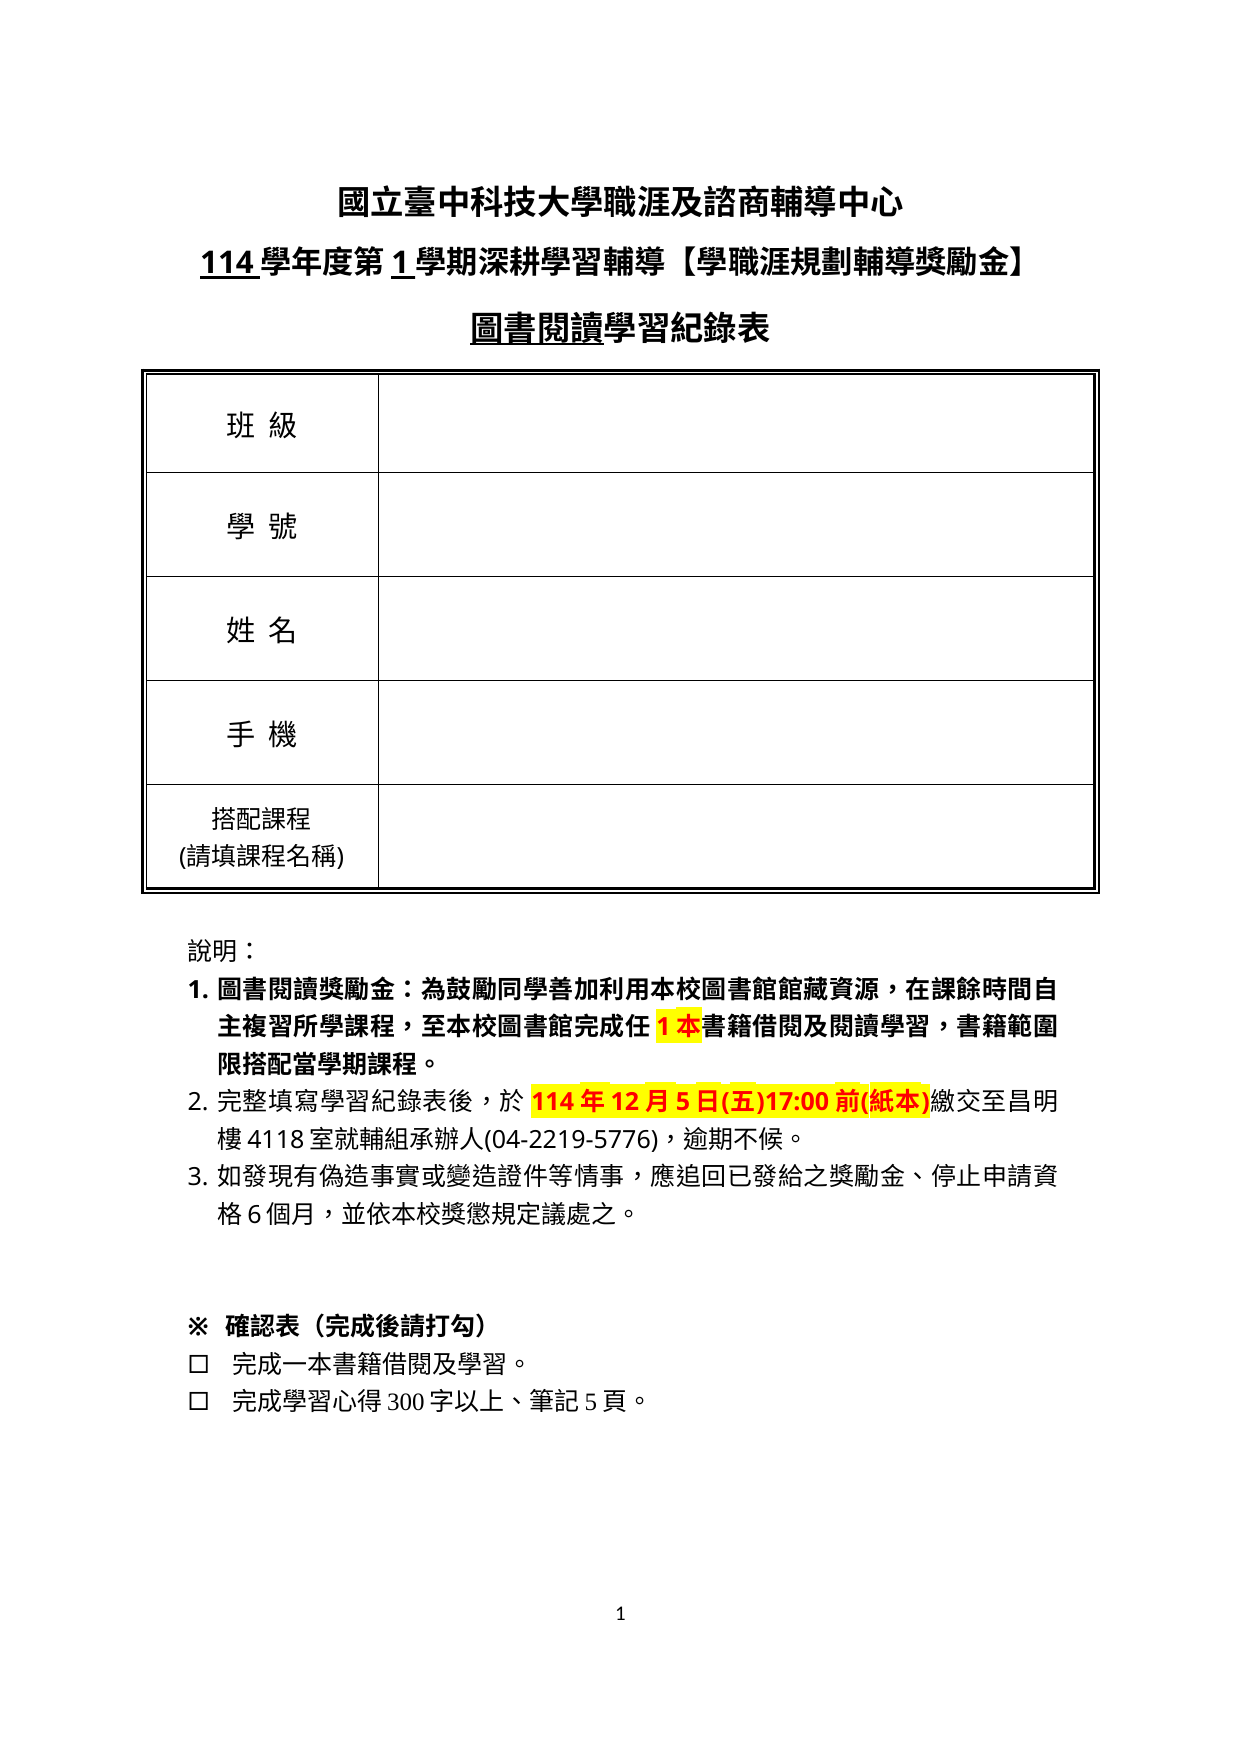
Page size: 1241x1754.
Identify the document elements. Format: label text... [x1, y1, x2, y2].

table_cell 學 號 [147, 473, 378, 576]
list 圖書閱讀獎勵金：為鼓勵同學善加利用本校圖書館館藏資源，在課餘時間自主複習所學課程，至本校圖書館完成任1本書籍借閱及閱讀學習，書籍範圍限搭配當學期課程。 [187, 968, 1059, 1081]
text 114學年度第1學期深耕學習輔導【學職涯規劃輔導獎勵金】 [187, 237, 1053, 283]
table_cell 手 機 [147, 681, 378, 783]
text 圖書閱讀學習紀錄表 [187, 302, 1053, 350]
table_cell [379, 681, 1093, 783]
text 說明： [187, 931, 1053, 968]
table_header 班 級 [147, 375, 378, 472]
table_cell 姓 名 [147, 577, 378, 680]
table_cell [379, 473, 1093, 576]
list 完成學習心得300字以上、筆記5頁。 [187, 1381, 1053, 1418]
table_header [379, 375, 1093, 472]
table_cell [379, 785, 1093, 887]
table_cell 搭配課程 (請填課程名稱) [147, 785, 378, 887]
text 國立臺中科技大學職涯及諮商輔導中心 [187, 162, 1053, 237]
list 如發現有偽造事實或變造證件等情事，應追回已發給之獎勵金、停止申請資格6個月，並依本校獎懲規定議處之。 [187, 1156, 1059, 1231]
list 完整填寫學習紀錄表後，於114年12月5日(五)17:00前(紙本)繳交至昌明樓4118室就輔組承辦人(04-2219-5776)，逾期不候。 [187, 1081, 1059, 1156]
table_cell [379, 577, 1093, 680]
list 完成一本書籍借閱及學習。 [187, 1343, 1053, 1381]
list 確認表（完成後請打勾） [187, 1306, 1053, 1343]
